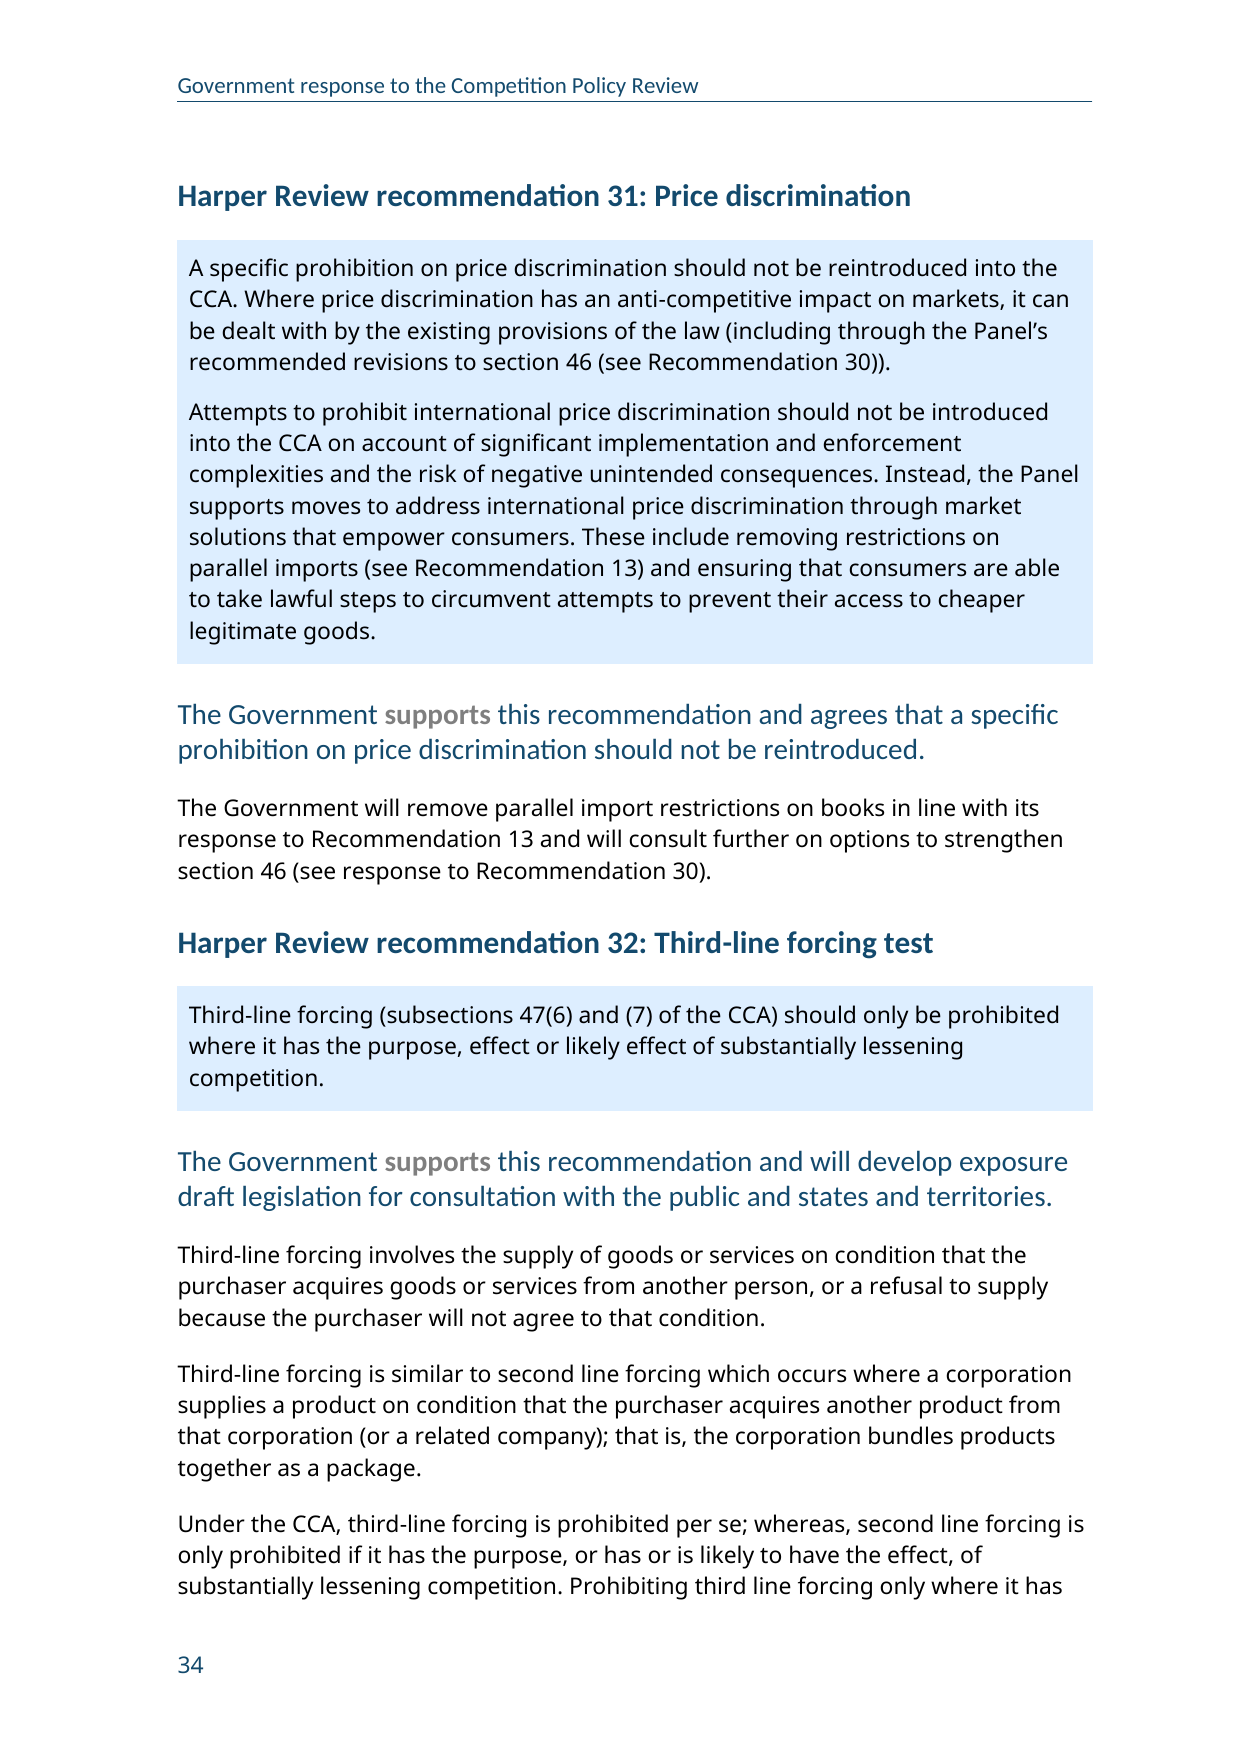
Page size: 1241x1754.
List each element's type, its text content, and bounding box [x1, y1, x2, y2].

table_header Third-line forcing (subsections 47(6) and (7) of the CCA) should only be prohibited where it has the purpose, effect or likely effect of substantially lessening competition. [177, 986, 1093, 1111]
text The Government supports this recommendation and agrees that a specific prohibition on price discrimination should not be reintroduced. [177, 696, 1092, 767]
text The Government supports this recommendation and will develop exposure draft legislation for consultation with the public and states and territories. [177, 1143, 1092, 1214]
text The Government will remove parallel import restrictions on books in line with its response to Recommendation 13 and will consult further on options to strengthen section 46 (see response to Recommendation 30). [177, 792, 1092, 886]
table_header A specific prohibition on price discrimination should not be reintroduced into the CCA. Where price discrimination has an anti-competitive impact on markets, it can be dealt with by the existing provisions of the law (including through the Panel’s recommended revisions to section 46 (see Recommendation 30)). Attempts to prohibit international price discrimination should not be introduced into the CCA on account of significant implementation and enforcement complexities and the risk of negative unintended consequences. Instead, the Panel supports moves to address international price discrimination through market solutions that empower consumers. These include removing restrictions on parallel imports (see Recommendation 13) and ensuring that consumers are able to take lawful steps to circumvent attempts to prevent their access to cheaper legitimate goods. [177, 240, 1093, 664]
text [177, 1508, 1092, 1601]
text Third-line forcing is similar to second line forcing which occurs where a corporation supplies a product on condition that the purchaser acquires another product from that corporation (or a related company); that is, the corporation bundles products together as a package. [177, 1358, 1092, 1483]
text Harper Review recommendation 32: Third-line forcing test [177, 923, 1092, 961]
text Third-line forcing involves the supply of goods or services on condition that the purchaser acquires goods or services from another person, or a refusal to supply because the purchaser will not agree to that condition. [177, 1239, 1092, 1333]
text Harper Review recommendation 31: Price discrimination [177, 176, 1092, 214]
